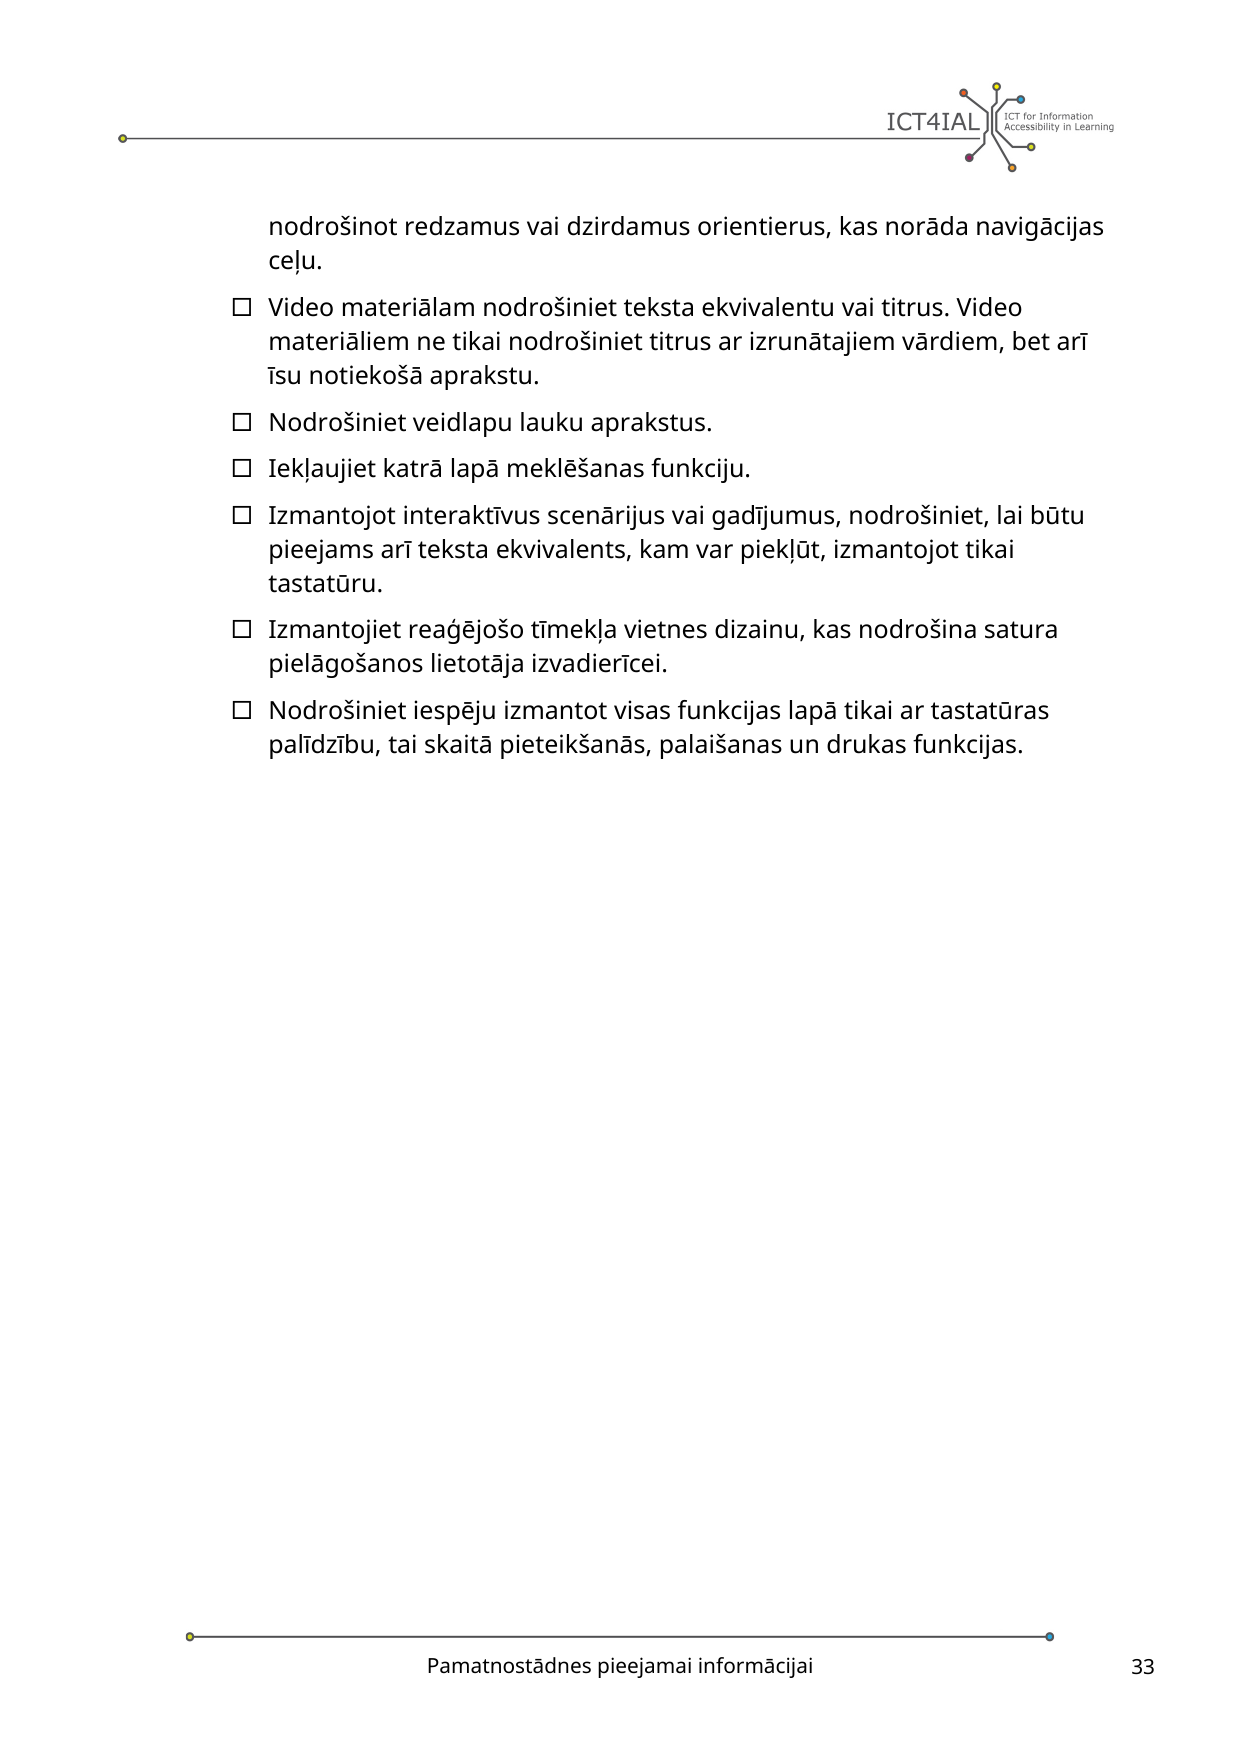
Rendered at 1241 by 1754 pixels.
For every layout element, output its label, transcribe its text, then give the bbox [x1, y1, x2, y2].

list Ļaujiet lietotājiem saprast, kurā jūsu vietnes sadaļā tie atrodas, nodrošinot redzamus vai dzirdamus orientierus, kas norāda navigācijas ceļu. [231, 209, 1122, 277]
list Video materiālam nodrošiniet teksta ekvivalentu vai titrus. Video materiāliem ne tikai nodrošiniet titrus ar izrunātajiem vārdiem, bet arī īsu notiekošā aprakstu. [231, 289, 1122, 392]
list Izmantojiet reaģējošo tīmekļa vietnes dizainu, kas nodrošina satura pielāgošanos lietotāja izvadierīcei. [231, 612, 1122, 680]
picture [185, 1620, 1055, 1652]
list Izmantojot interaktīvus scenārijus vai gadījumus, nodrošiniet, lai būtu pieejams arī teksta ekvivalents, kam var piekļūt, izmantojot tikai tastatūru. [231, 497, 1122, 599]
list Nodrošiniet iespēju izmantot visas funkcijas lapā tikai ar tastatūras palīdzību, tai skaitā pieteikšanās, palaišanas un drukas funkcijas. [231, 693, 1122, 761]
list Iekļaujiet katrā lapā meklēšanas funkciju. [231, 451, 1122, 485]
list Nodrošiniet veidlapu lauku aprakstus. [231, 404, 1122, 438]
picture [118, 73, 1125, 181]
